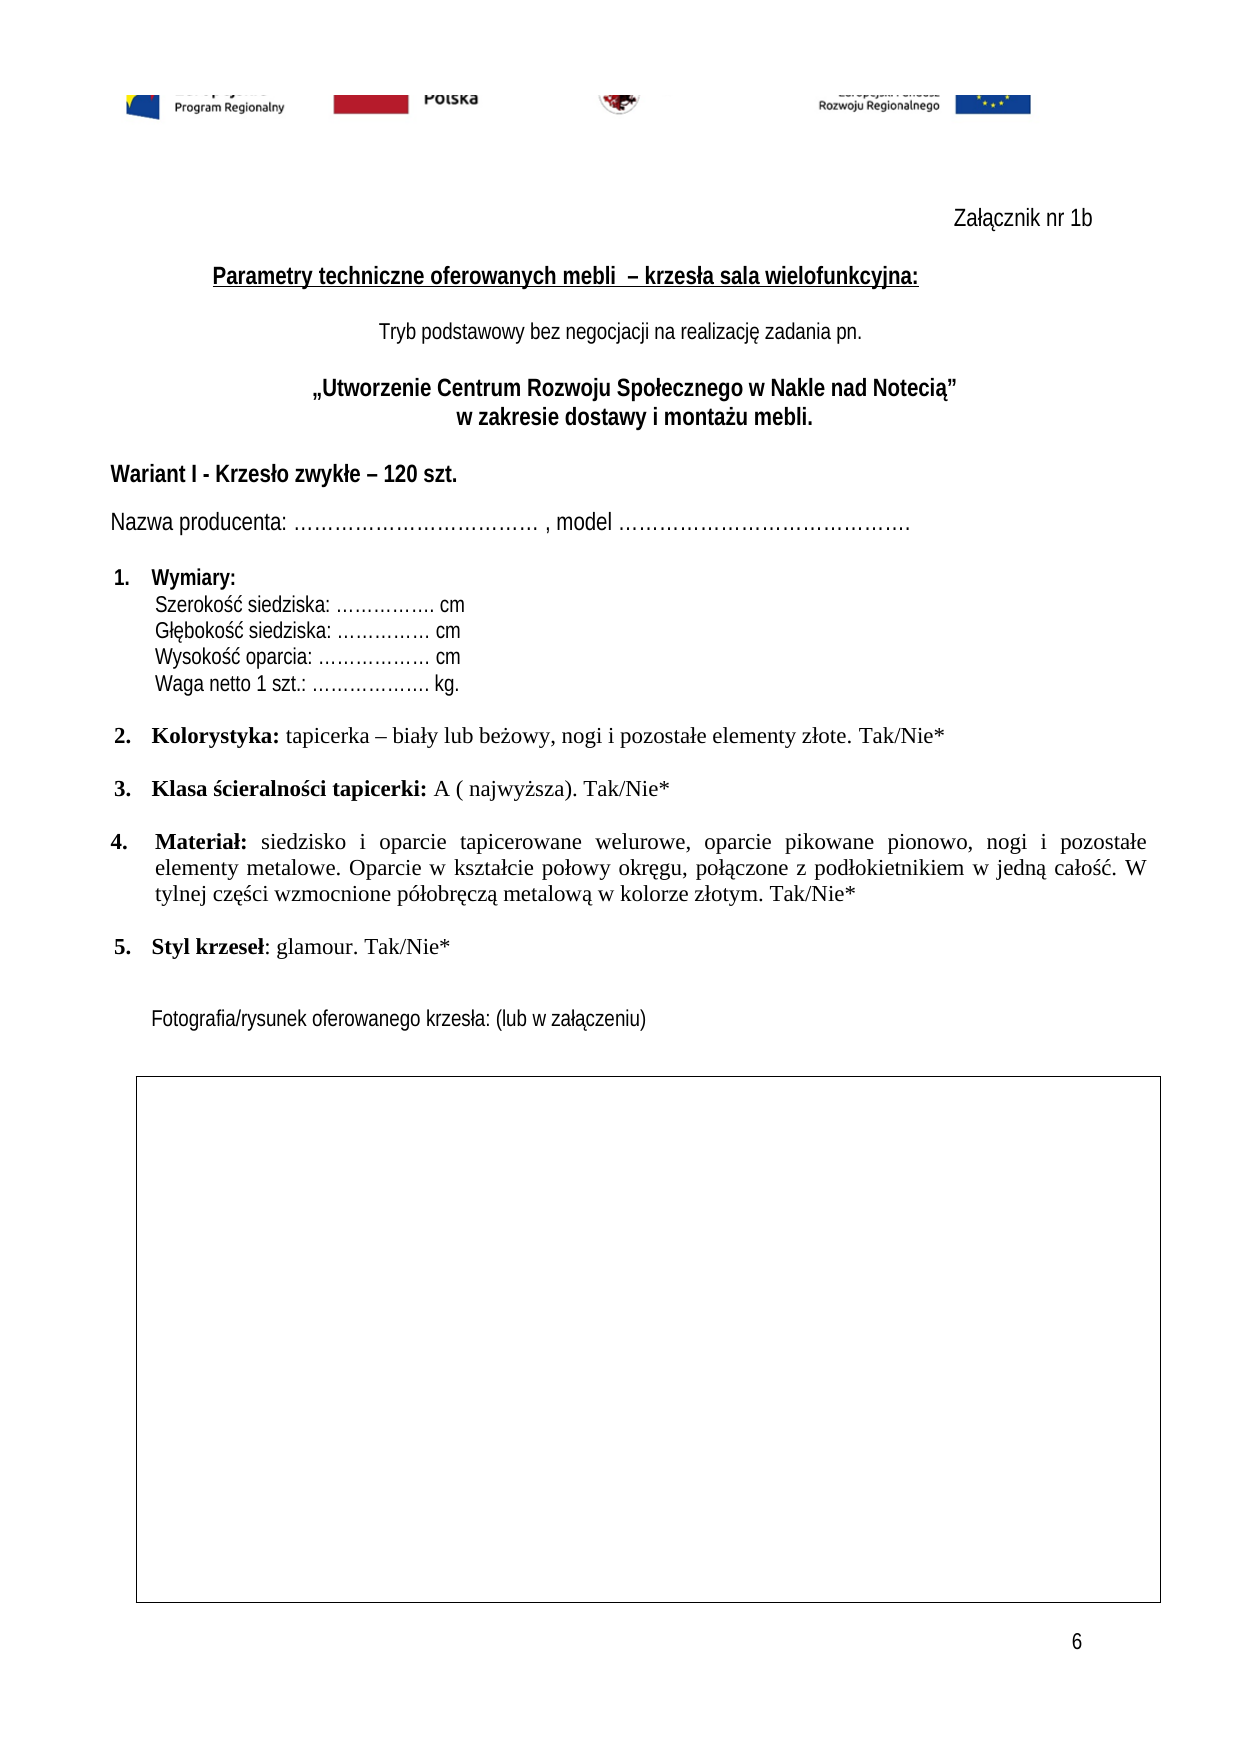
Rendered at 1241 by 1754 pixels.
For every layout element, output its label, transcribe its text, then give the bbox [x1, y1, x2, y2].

text Załącznik nr 1b [632, 203, 1094, 232]
list Wymiary: [114, 564, 1148, 591]
text Nazwa producenta: ……………………………… , model ……………………………………. [110, 507, 1148, 536]
text Wariant I - Krzesło zwykłe – 120 szt. [110, 459, 1148, 488]
table_header [137, 1077, 1160, 1602]
list Materiał: siedzisko i oparcie tapicerowane welurowe, oparcie pikowane pionowo, nogi i pozostałe elementy metalowe. Oparcie w kształcie połowy okręgu, połączone z podłokietnikiem w jedną całość. W tylnej części wzmocnione półobręczą metalową w kolorze złotym. Tak/Nie* [110, 828, 1148, 907]
text Parametry techniczne oferowanych mebli – krzesła sala wielofunkcyjna: [212, 261, 1148, 289]
text Szerokość siedziska: ……………. cm Głębokość siedziska: …………… cm Wysokość oparcia: ……………… cm Waga netto 1 szt.: ………………. kg. [155, 591, 1148, 722]
text „Utworzenie Centrum Rozwoju Społecznego w Nakle nad Notecią” w zakresie dostawy i montażu mebli. [312, 373, 959, 430]
text Fotografia/rysunek oferowanego krzesła: (lub w załączeniu) [151, 1004, 1148, 1031]
list Klasa ścieralności tapicerki: A ( najwyższa). Tak/Nie* [114, 775, 1148, 801]
picture [110, 95, 1047, 136]
text Tryb podstawowy bez negocjacji na realizację zadania pn. [283, 318, 958, 344]
list Kolorystyka: tapicerka – biały lub beżowy, nogi i pozostałe elementy złote. Tak/Nie* [114, 722, 1148, 749]
list Styl krzeseł: glamour. Tak/Nie* [114, 933, 1148, 959]
